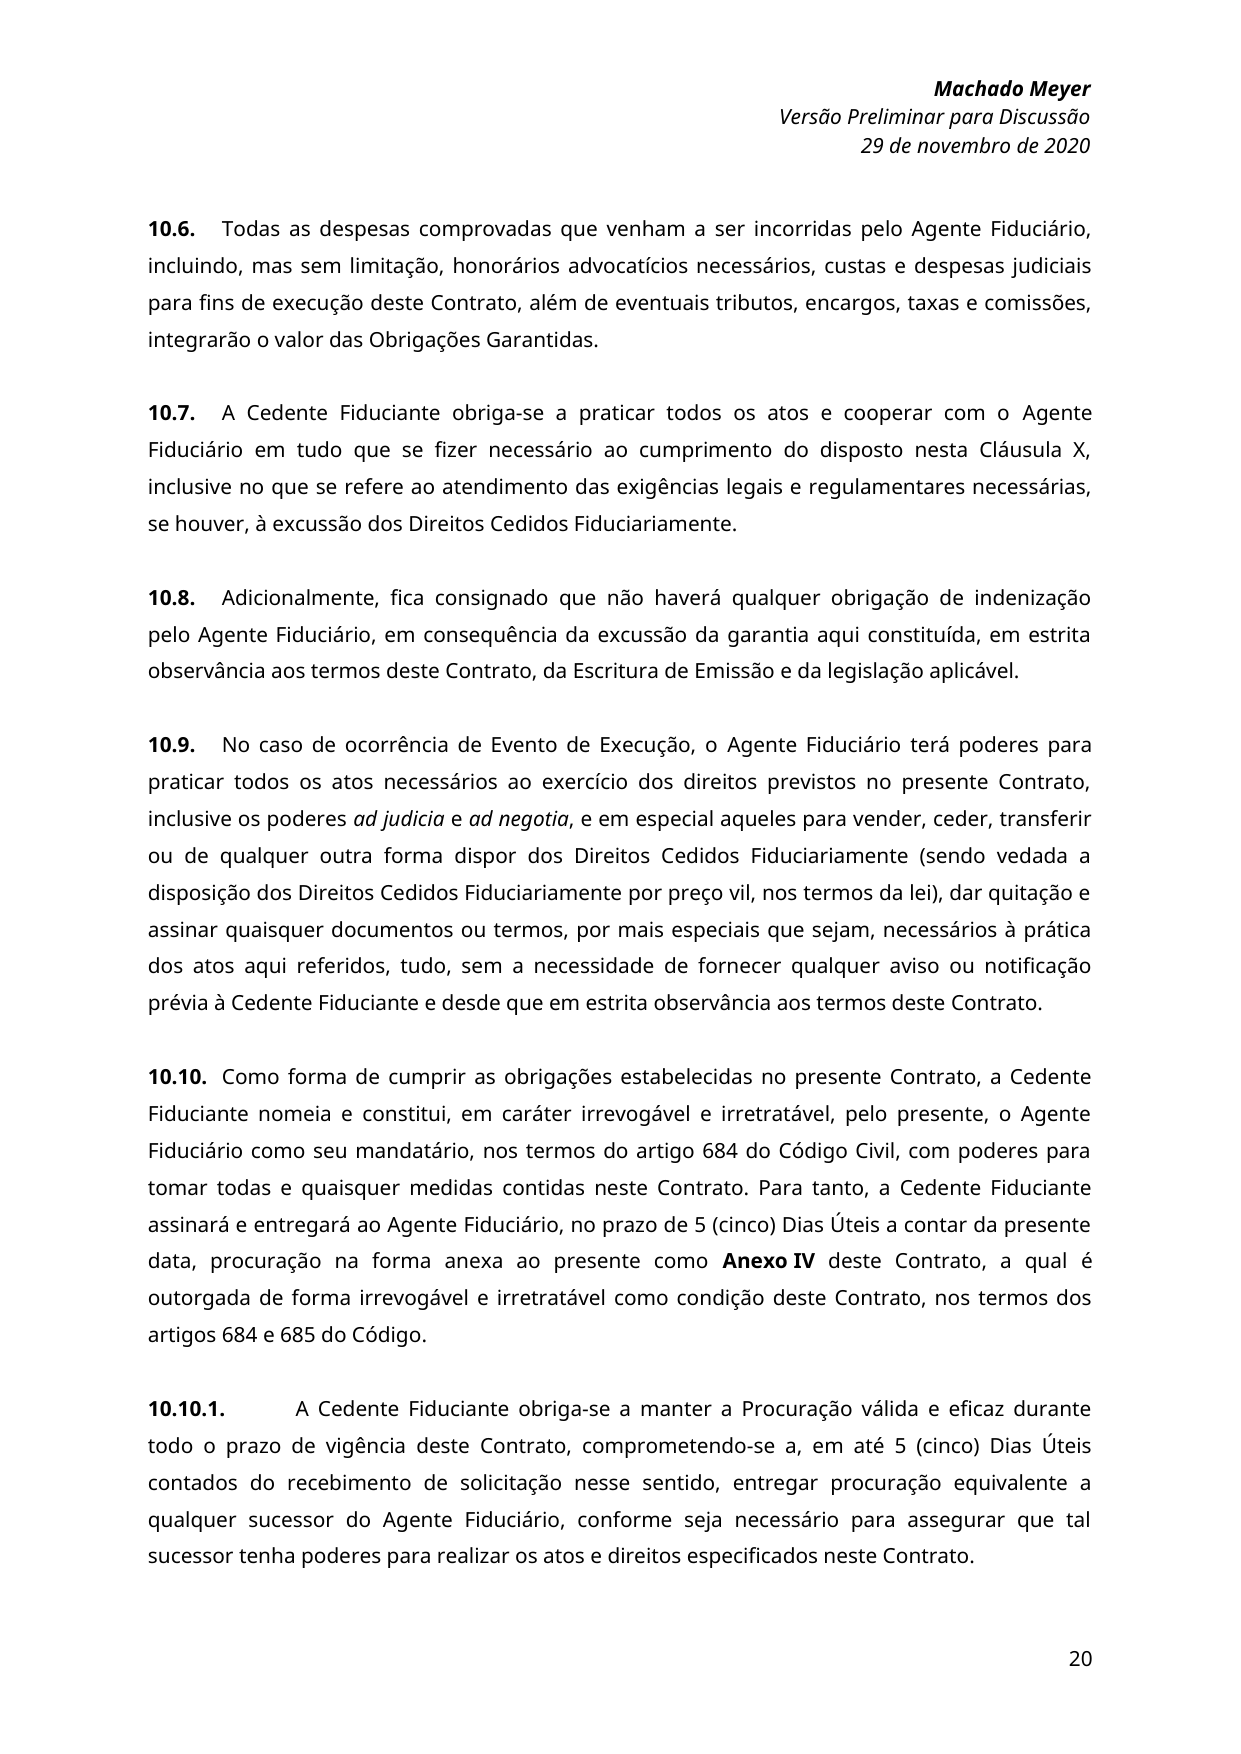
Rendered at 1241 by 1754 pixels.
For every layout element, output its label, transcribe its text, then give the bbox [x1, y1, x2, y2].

text A Cedente Fiduciante obriga-se a praticar todos os atos e cooperar com o Agente Fiduciário em tudo que se fizer necessário ao cumprimento do disposto nesta Cláusula X, inclusive no que se refere ao atendimento das exigências legais e regulamentares necessárias, se houver, à excussão dos Direitos Cedidos Fiduciariamente. [148, 398, 1092, 537]
text Como forma de cumprir as obrigações estabelecidas no presente Contrato, a Cedente Fiduciante nomeia e constitui, em caráter irrevogável e irretratável, pelo presente, o Agente Fiduciário como seu mandatário, nos termos do artigo 684 do Código Civil, com poderes para tomar todas e quaisquer medidas contidas neste Contrato. Para tanto, a Cedente Fiduciante assinará e entregará ao Agente Fiduciário, no prazo de 5 (cinco) Dias Úteis a contar da presente data, procuração na forma anexa ao presente como Anexo IV deste Contrato, a qual é outorgada de forma irrevogável e irretratável como condição deste Contrato, nos termos dos artigos 684 e 685 do Código. [148, 1062, 1092, 1349]
text Todas as despesas comprovadas que venham a ser incorridas pelo Agente Fiduciário, incluindo, mas sem limitação, honorários advocatícios necessários, custas e despesas judiciais para fins de execução deste Contrato, além de eventuais tributos, encargos, taxas e comissões, integrarão o valor das Obrigações Garantidas. [148, 214, 1092, 353]
text A Cedente Fiduciante obriga-se a manter a Procuração válida e eficaz durante todo o prazo de vigência deste Contrato, comprometendo-se a, em até 5 (cinco) Dias Úteis contados do recebimento de solicitação nesse sentido, entregar procuração equivalente a qualquer sucessor do Agente Fiduciário, conforme seja necessário para assegurar que tal sucessor tenha poderes para realizar os atos e direitos especificados neste Contrato. [148, 1394, 1092, 1570]
text No caso de ocorrência de Evento de Execução, o Agente Fiduciário terá poderes para praticar todos os atos necessários ao exercício dos direitos previstos no presente Contrato, inclusive os poderes ad judicia e ad negotia, e em especial aqueles para vender, ceder, transferir ou de qualquer outra forma dispor dos Direitos Cedidos Fiduciariamente (sendo vedada a disposição dos Direitos Cedidos Fiduciariamente por preço vil, nos termos da lei), dar quitação e assinar quaisquer documentos ou termos, por mais especiais que sejam, necessários à prática dos atos aqui referidos, tudo, sem a necessidade de fornecer qualquer aviso ou notificação prévia à Cedente Fiduciante e desde que em estrita observância aos termos deste Contrato. [148, 730, 1092, 1017]
text Adicionalmente, fica consignado que não haverá qualquer obrigação de indenização pelo Agente Fiduciário, em consequência da excussão da garantia aqui constituída, em estrita observância aos termos deste Contrato, da Escritura de Emissão e da legislação aplicável. [148, 583, 1092, 685]
